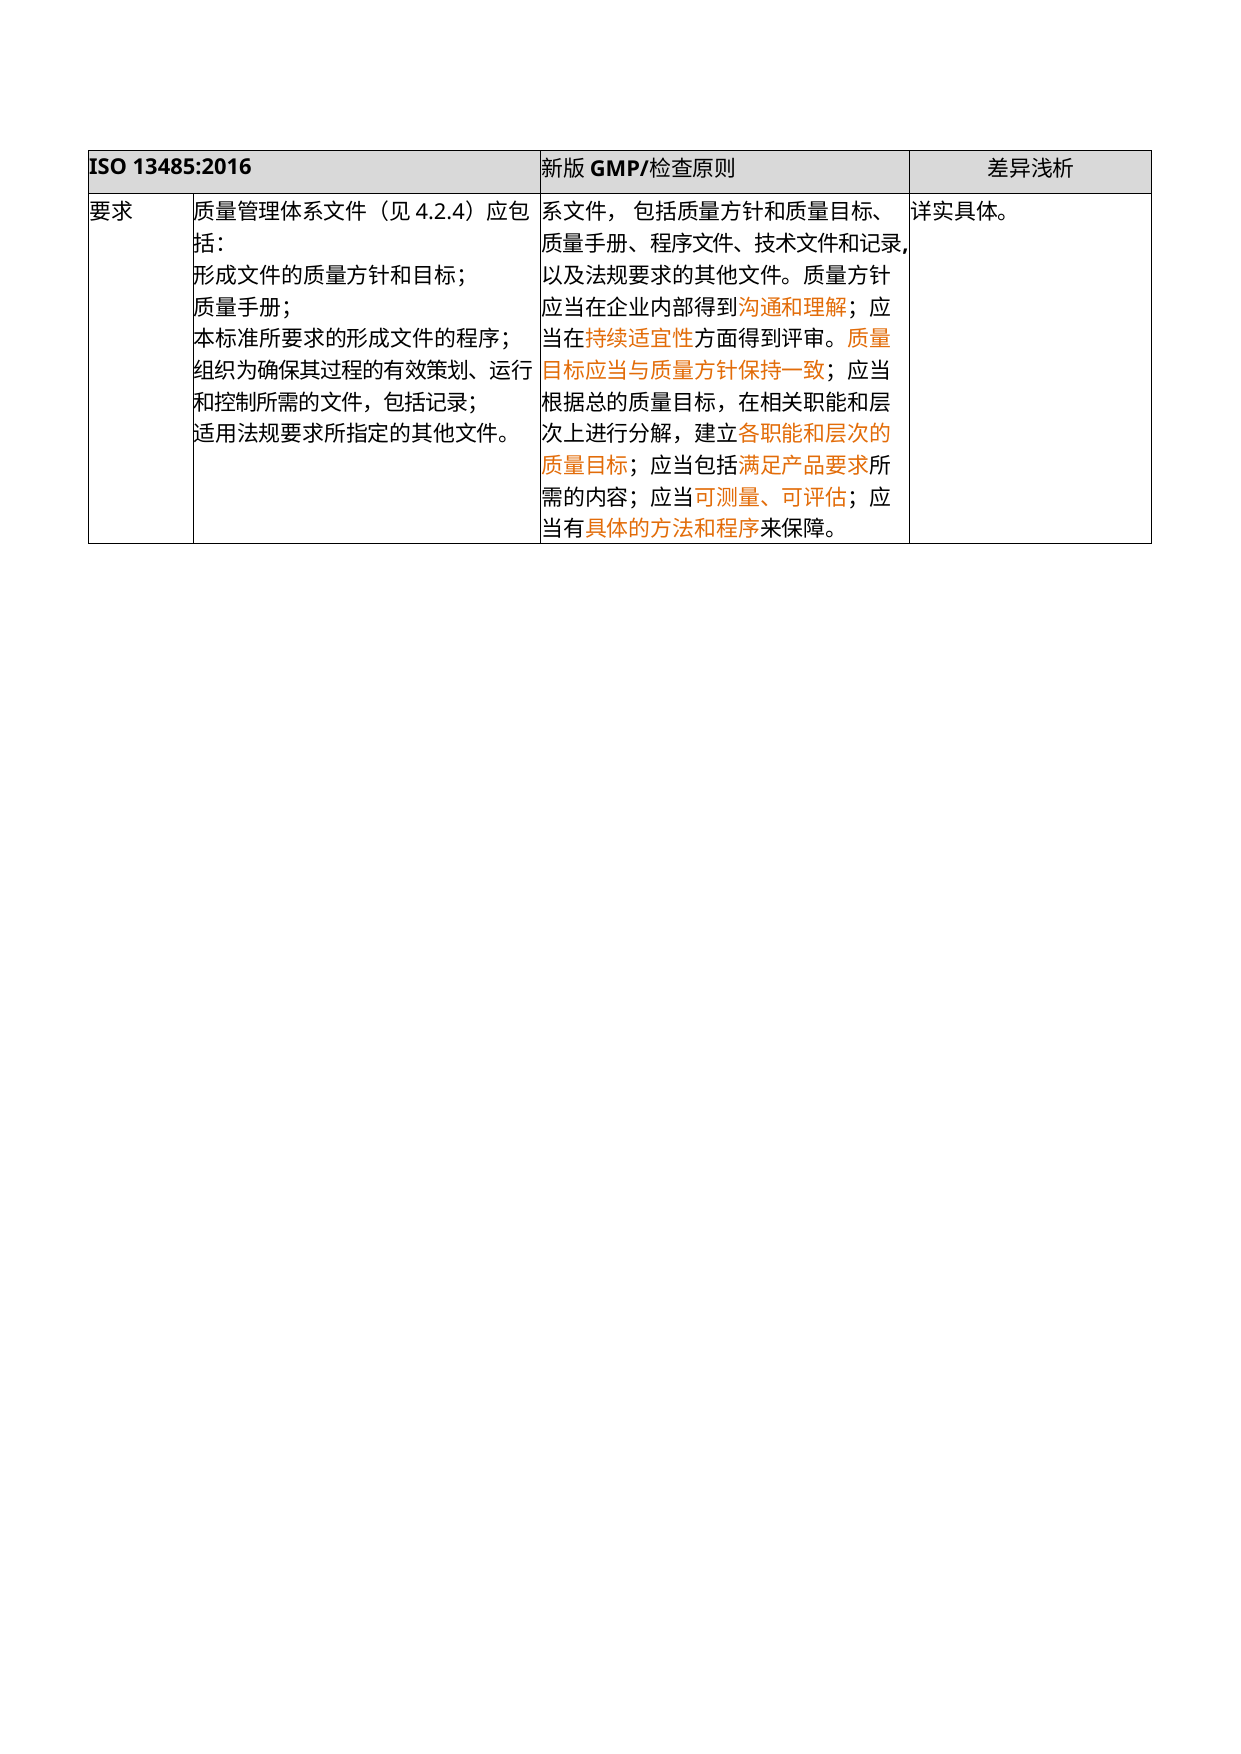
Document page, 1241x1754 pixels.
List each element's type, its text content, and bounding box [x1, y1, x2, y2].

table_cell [541, 194, 909, 543]
table_header ISO 13485:2016 [89, 151, 540, 193]
table_cell 4.2 文 件要求 [89, 194, 193, 543]
table_header 新版 GMP/检查原则 [541, 151, 909, 193]
table_header 差异浅析 [910, 151, 1151, 193]
table_cell 检查原则比 13485 更为详实具体。 [910, 194, 1151, 543]
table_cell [194, 194, 540, 543]
